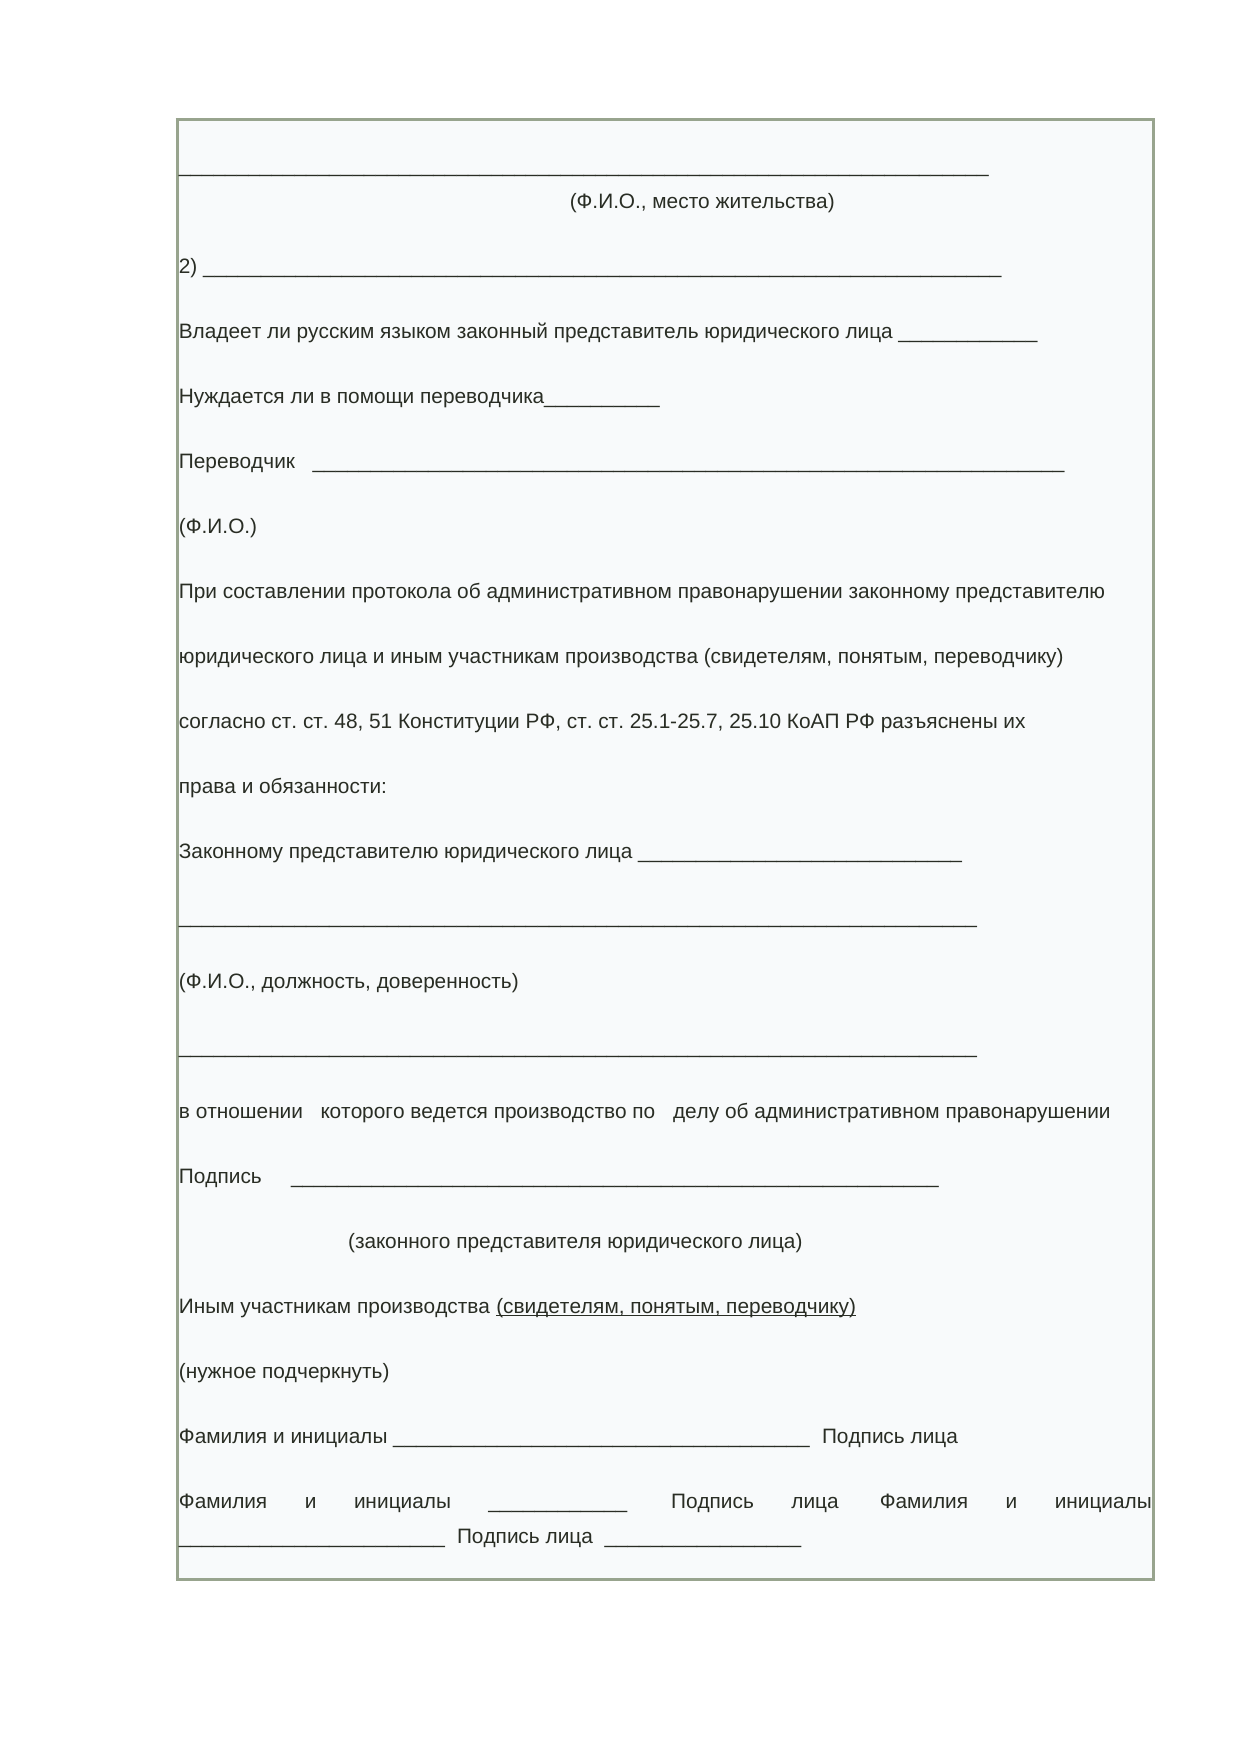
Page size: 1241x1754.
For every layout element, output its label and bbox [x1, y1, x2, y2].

table_header [179, 121, 1152, 1578]
